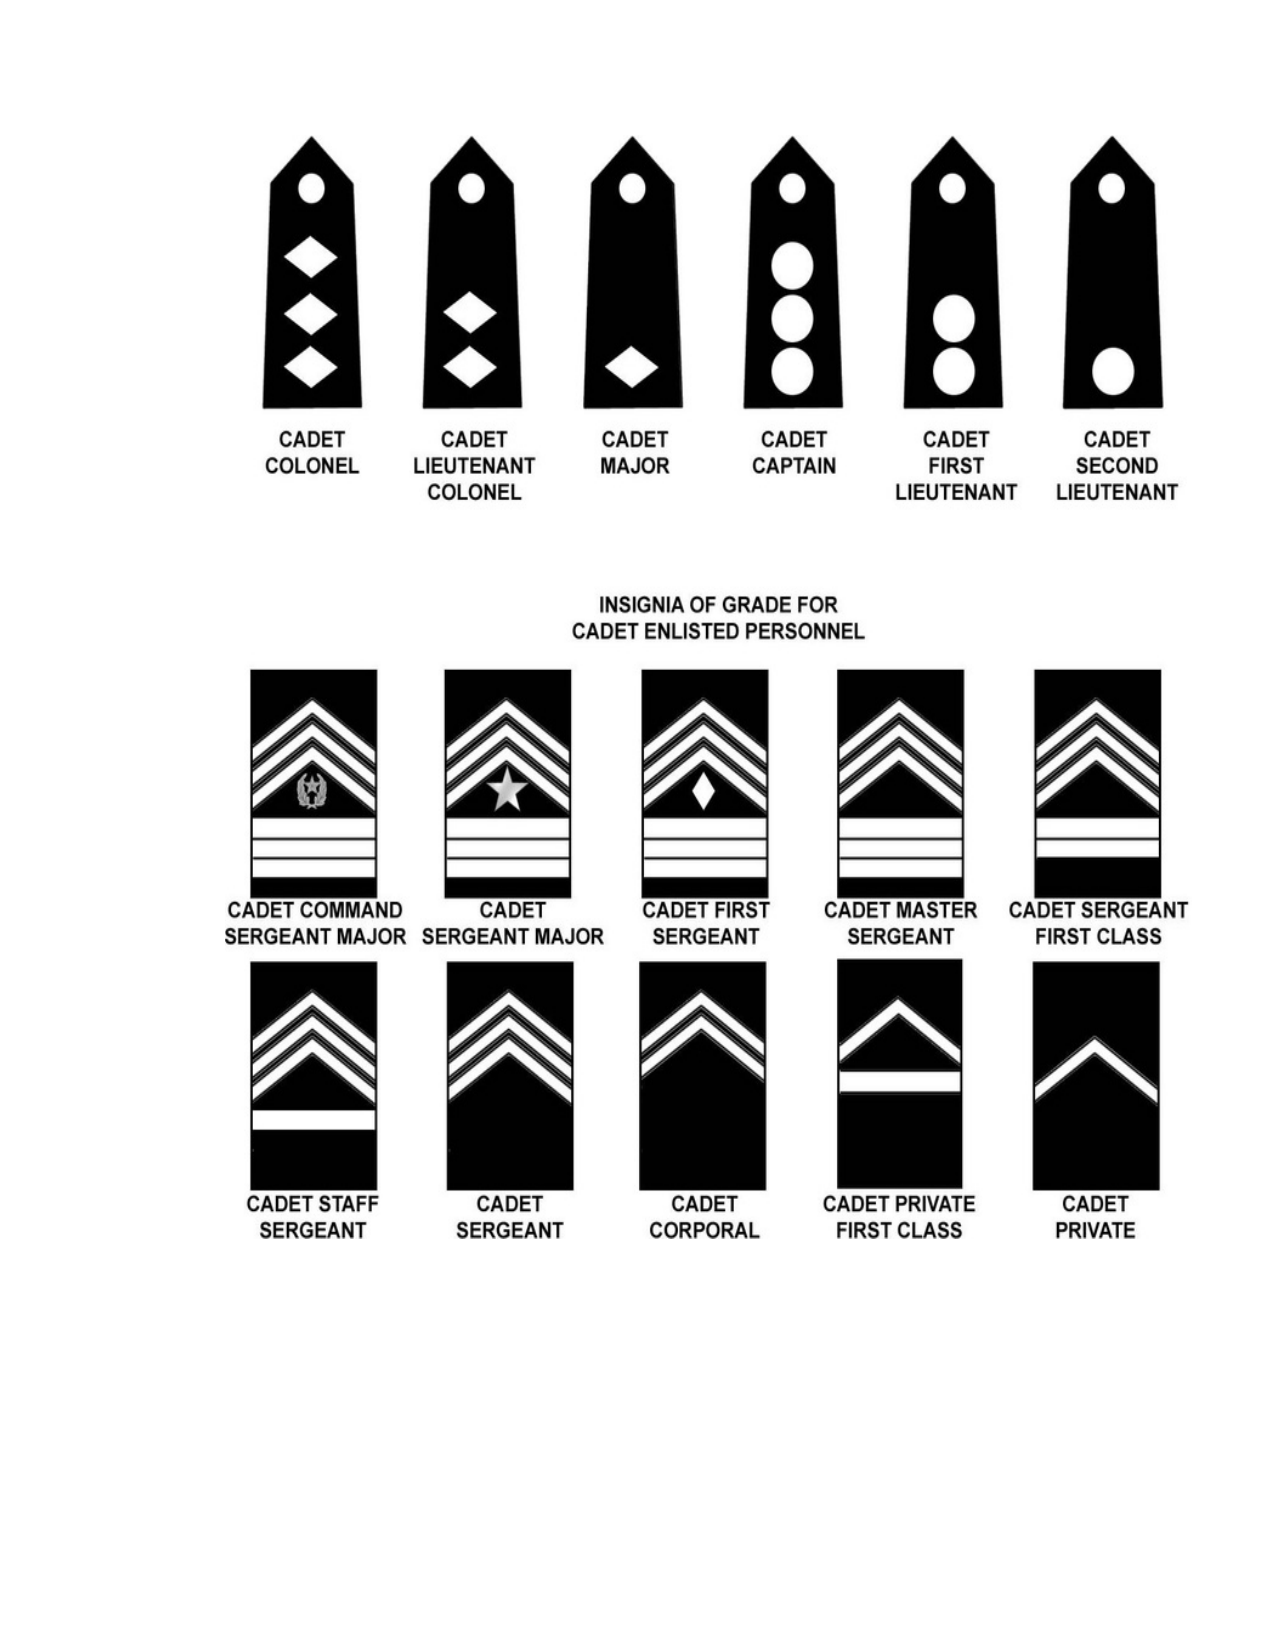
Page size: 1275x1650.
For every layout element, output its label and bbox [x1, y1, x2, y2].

picture [225, 135, 1193, 1239]
